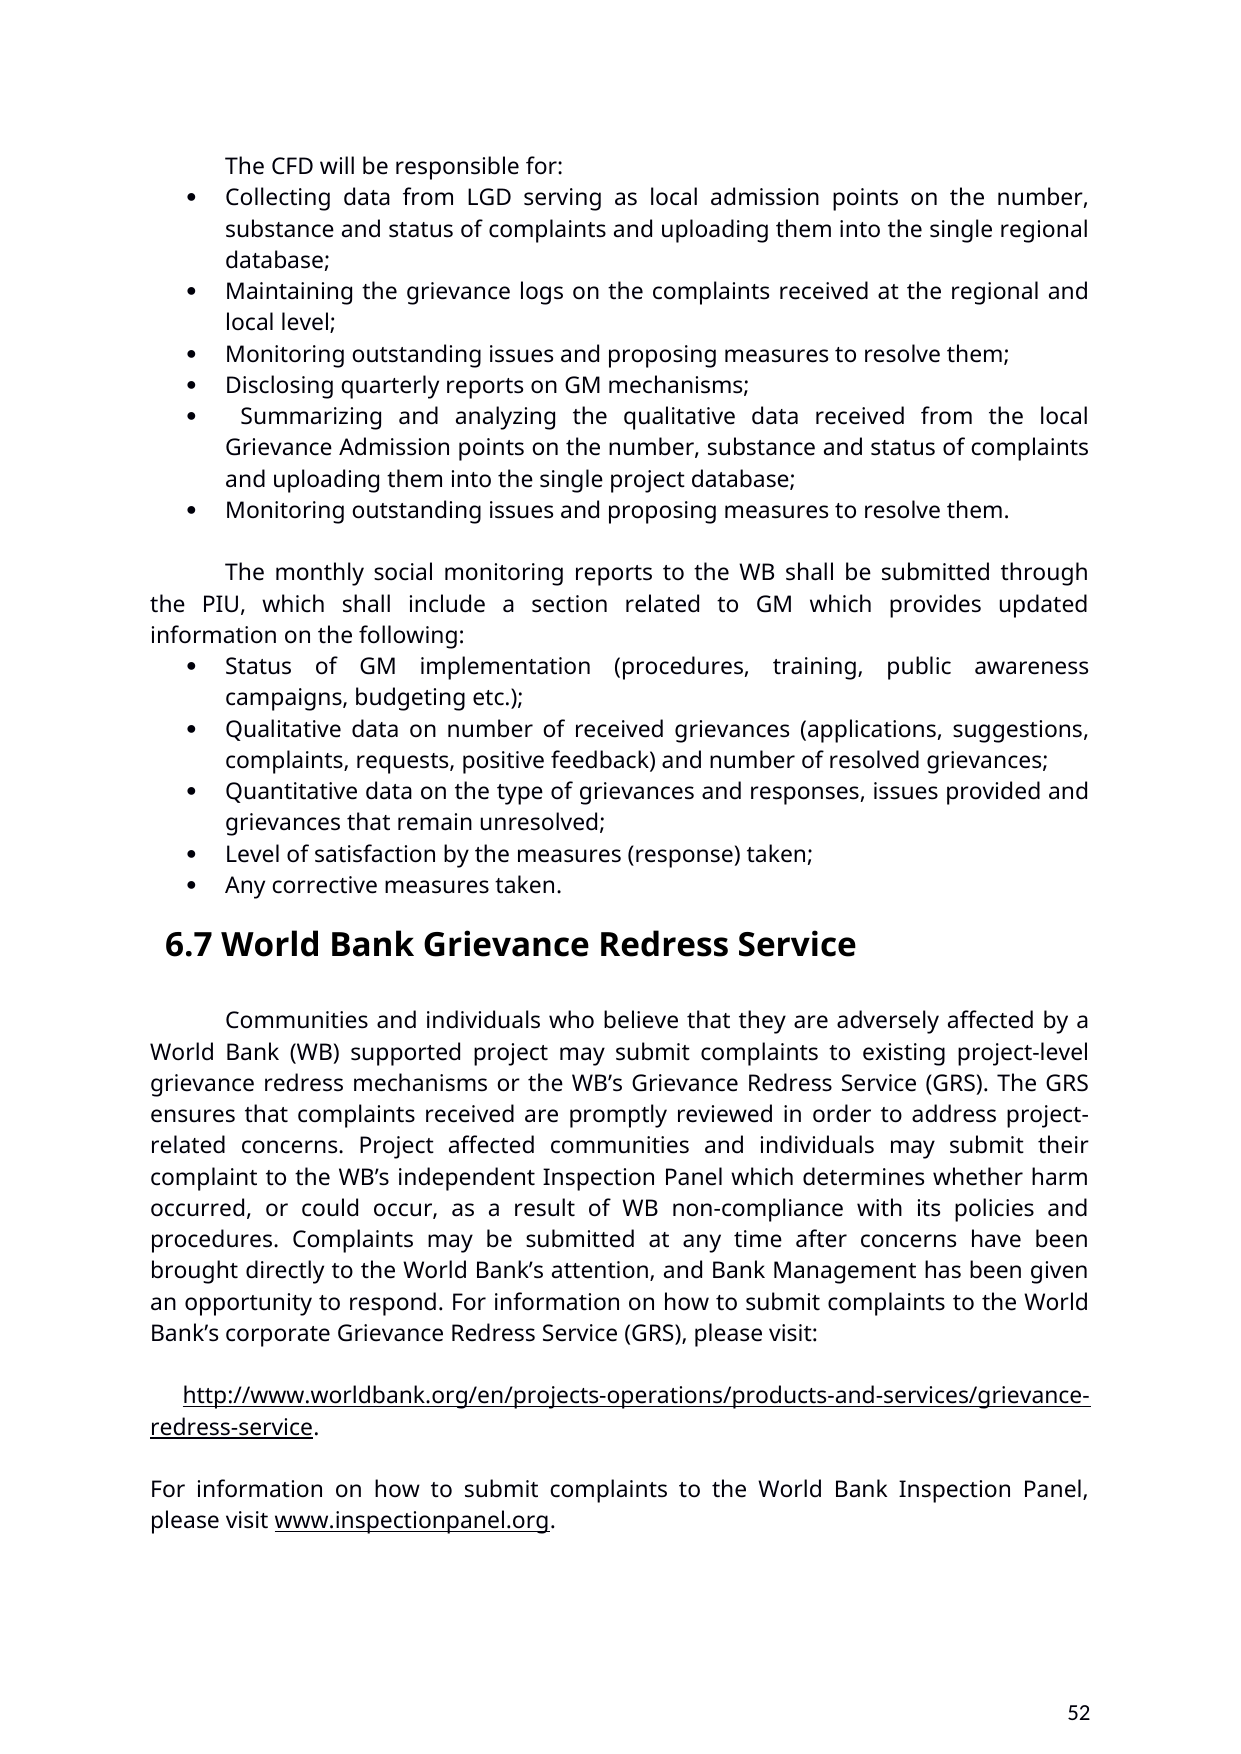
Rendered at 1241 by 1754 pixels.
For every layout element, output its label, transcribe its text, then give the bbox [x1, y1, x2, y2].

list Status of GM implementation (procedures, training, public awareness campaigns, budgeting etc.); [187, 650, 1090, 712]
text For information on how to submit complaints to the World Bank Inspection Panel, please visit www.inspectionpanel.org. [150, 1473, 1090, 1536]
list Level of satisfaction by the measures (response) taken; [187, 837, 1090, 869]
list Quantitative data on the type of grievances and responses, issues provided and grievances that remain unresolved; [187, 775, 1090, 837]
text The monthly social monitoring reports to the WB shall be submitted through the PIU, which shall include a section related to GM which provides updated information on the following: [150, 556, 1090, 650]
list Monitoring outstanding issues and proposing measures to resolve them; [187, 337, 1090, 369]
text Communities and individuals who believe that they are adversely affected by a World Bank (WB) supported project may submit complaints to existing project-level grievance redress mechanisms or the WB’s Grievance Redress Service (GRS). The GRS ensures that complaints received are promptly reviewed in order to address project-related concerns. Project affected communities and individuals may submit their complaint to the WB’s independent Inspection Panel which determines whether harm occurred, or could occur, as a result of WB non-compliance with its policies and procedures. Complaints may be submitted at any time after concerns have been brought directly to the World Bank’s attention, and Bank Management has been given an opportunity to respond. For information on how to submit complaints to the World Bank’s corporate Grievance Redress Service (GRS), please visit: [150, 1004, 1090, 1348]
list Maintaining the grievance logs on the complaints received at the regional and local level; [187, 275, 1090, 337]
list Disclosing quarterly reports on GM mechanisms; [187, 369, 1090, 400]
subtitle 6.7 World Bank Grievance Redress Service [165, 921, 1090, 966]
list Summarizing and analyzing the qualitative data received from the local Grievance Admission points on the number, substance and status of complaints and uploading them into the single project database; [187, 400, 1090, 494]
text The CFD will be responsible for: [150, 150, 1090, 181]
text http://www.worldbank.org/en/projects-operations/products-and-services/grievance-redress-service. [150, 1379, 1090, 1442]
list Qualitative data on number of received grievances (applications, suggestions, complaints, requests, positive feedback) and number of resolved grievances; [187, 712, 1090, 775]
list Monitoring outstanding issues and proposing measures to resolve them. [187, 494, 1090, 525]
list Collecting data from LGD serving as local admission points on the number, substance and status of complaints and uploading them into the single regional database; [187, 181, 1090, 275]
list Any corrective measures taken. [187, 869, 1090, 900]
